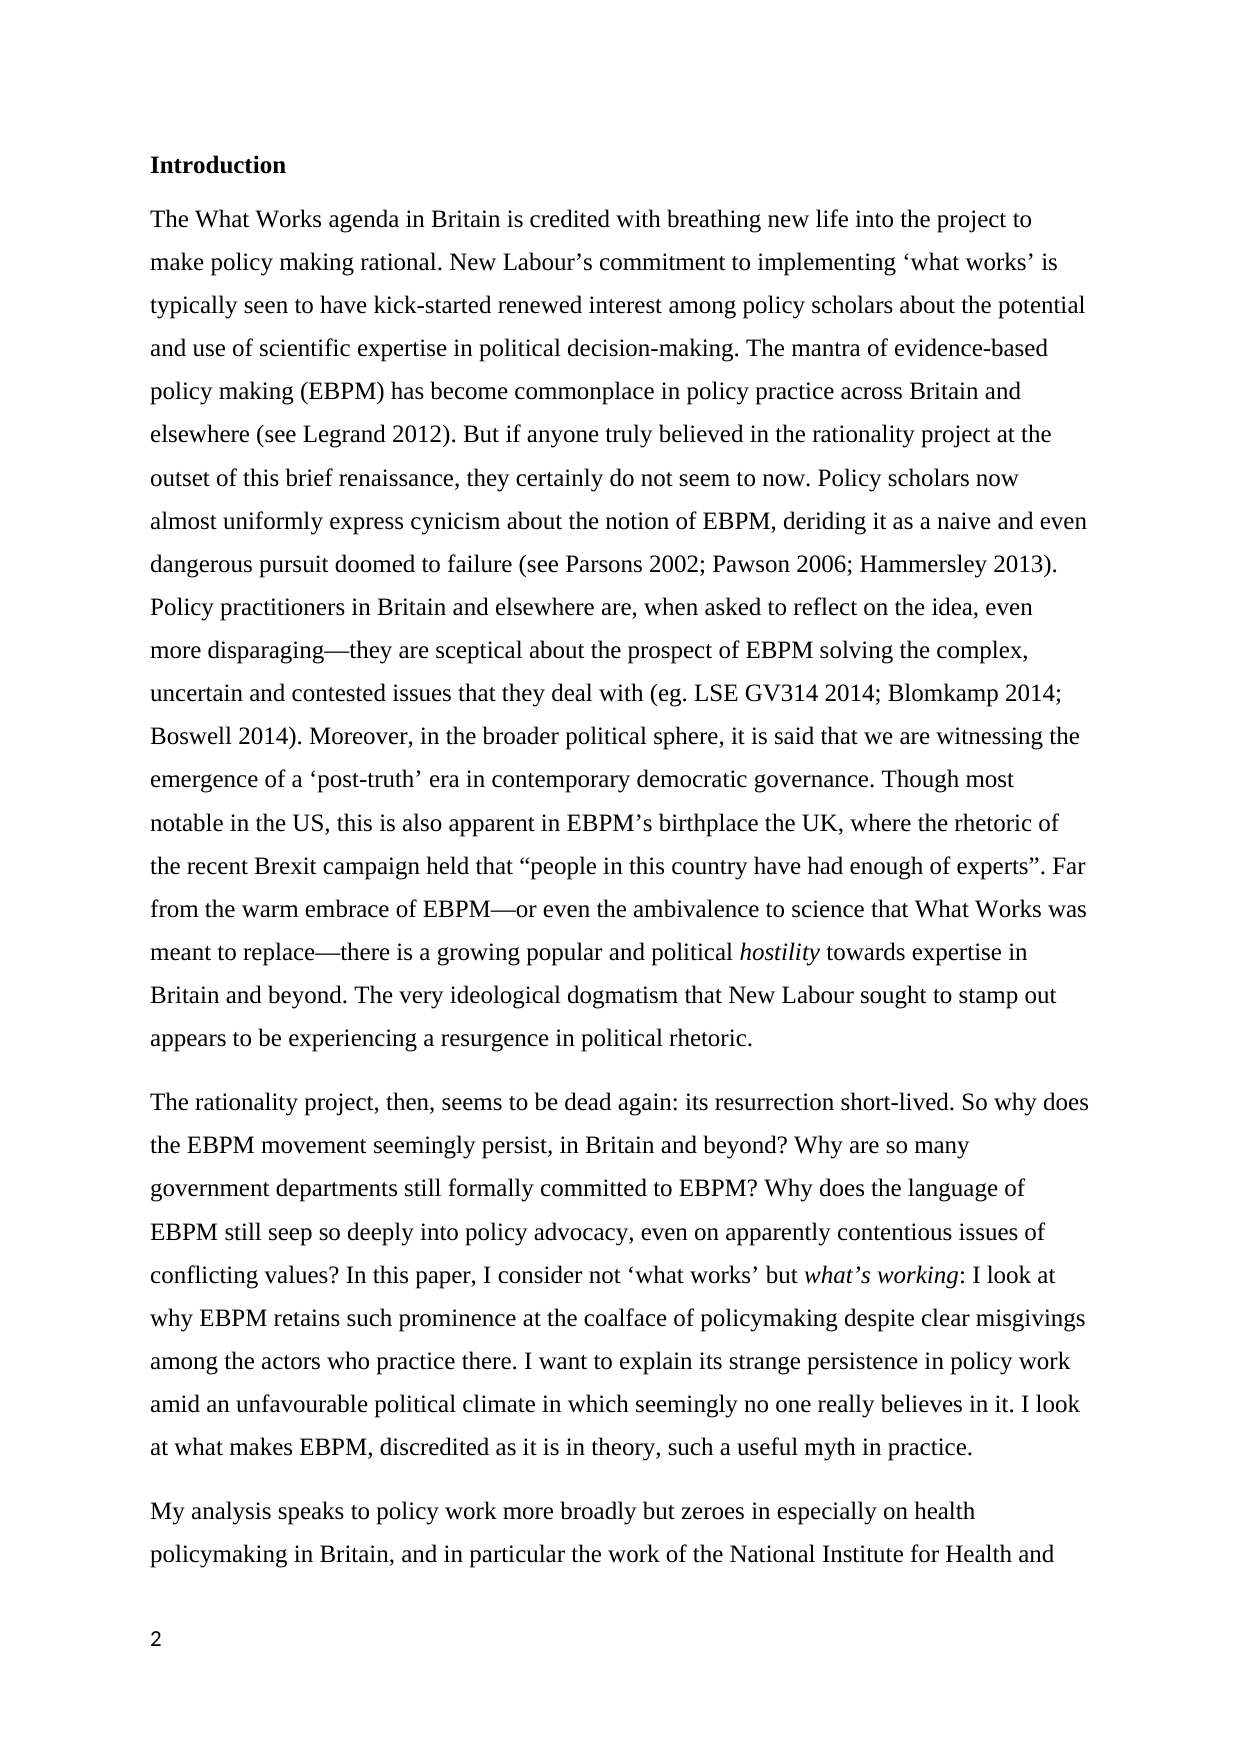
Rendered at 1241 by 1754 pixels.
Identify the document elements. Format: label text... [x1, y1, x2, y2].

text The rationality project, then, seems to be dead again: its resurrection short-lived. So why does the EBPM movement seemingly persist, in Britain and beyond? Why are so many government departments still formally committed to EBPM? Why does the language of EBPM still seep so deeply into policy advocacy, even on apparently contentious issues of conflicting values? In this paper, I consider not ‘what works’ but what’s working: I look at why EBPM retains such prominence at the coalface of policymaking despite clear misgivings among the actors who practice there. I want to explain its strange persistence in policy work amid an unfavourable political climate in which seemingly no one really believes in it. I look at what makes EBPM, discredited as it is in theory, such a useful myth in practice. [150, 1087, 1090, 1461]
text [150, 1496, 1090, 1568]
text The What Works agenda in Britain is credited with breathing new life into the project to make policy making rational. New Labour’s commitment to implementing ‘what works’ is typically seen to have kick-started renewed interest among policy scholars about the potential and use of scientific expertise in political decision-making. The mantra of evidence-based policy making (EBPM) has become commonplace in policy practice across Britain and elsewhere (see Legrand 2012). But if anyone truly believed in the rationality project at the outset of this brief renaissance, they certainly do not seem to now. Policy scholars now almost uniformly express cynicism about the notion of EBPM, deriding it as a naive and even dangerous pursuit doomed to failure (see Parsons 2002; Pawson 2006; Hammersley 2013). Policy practitioners in Britain and elsewhere are, when asked to reflect on the idea, even more disparaging—they are sceptical about the prospect of EBPM solving the complex, uncertain and contested issues that they deal with (eg. LSE GV314 2014; Blomkamp 2014; Boswell 2014). Moreover, in the broader political sphere, it is said that we are witnessing the emergence of a ‘post-truth’ era in contemporary democratic governance. Though most notable in the US, this is also apparent in EBPM’s birthplace the UK, where the rhetoric of the recent Brexit campaign held that “people in this country have had enough of experts”. Far from the warm embrace of EBPM—or even the ambivalence to science that What Works was meant to replace—there is a growing popular and political hostility towards expertise in Britain and beyond. The very ideological dogmatism that New Labour sought to stamp out appears to be experiencing a resurgence in political rhetoric. [150, 204, 1090, 1052]
text Introduction [150, 150, 1090, 179]
